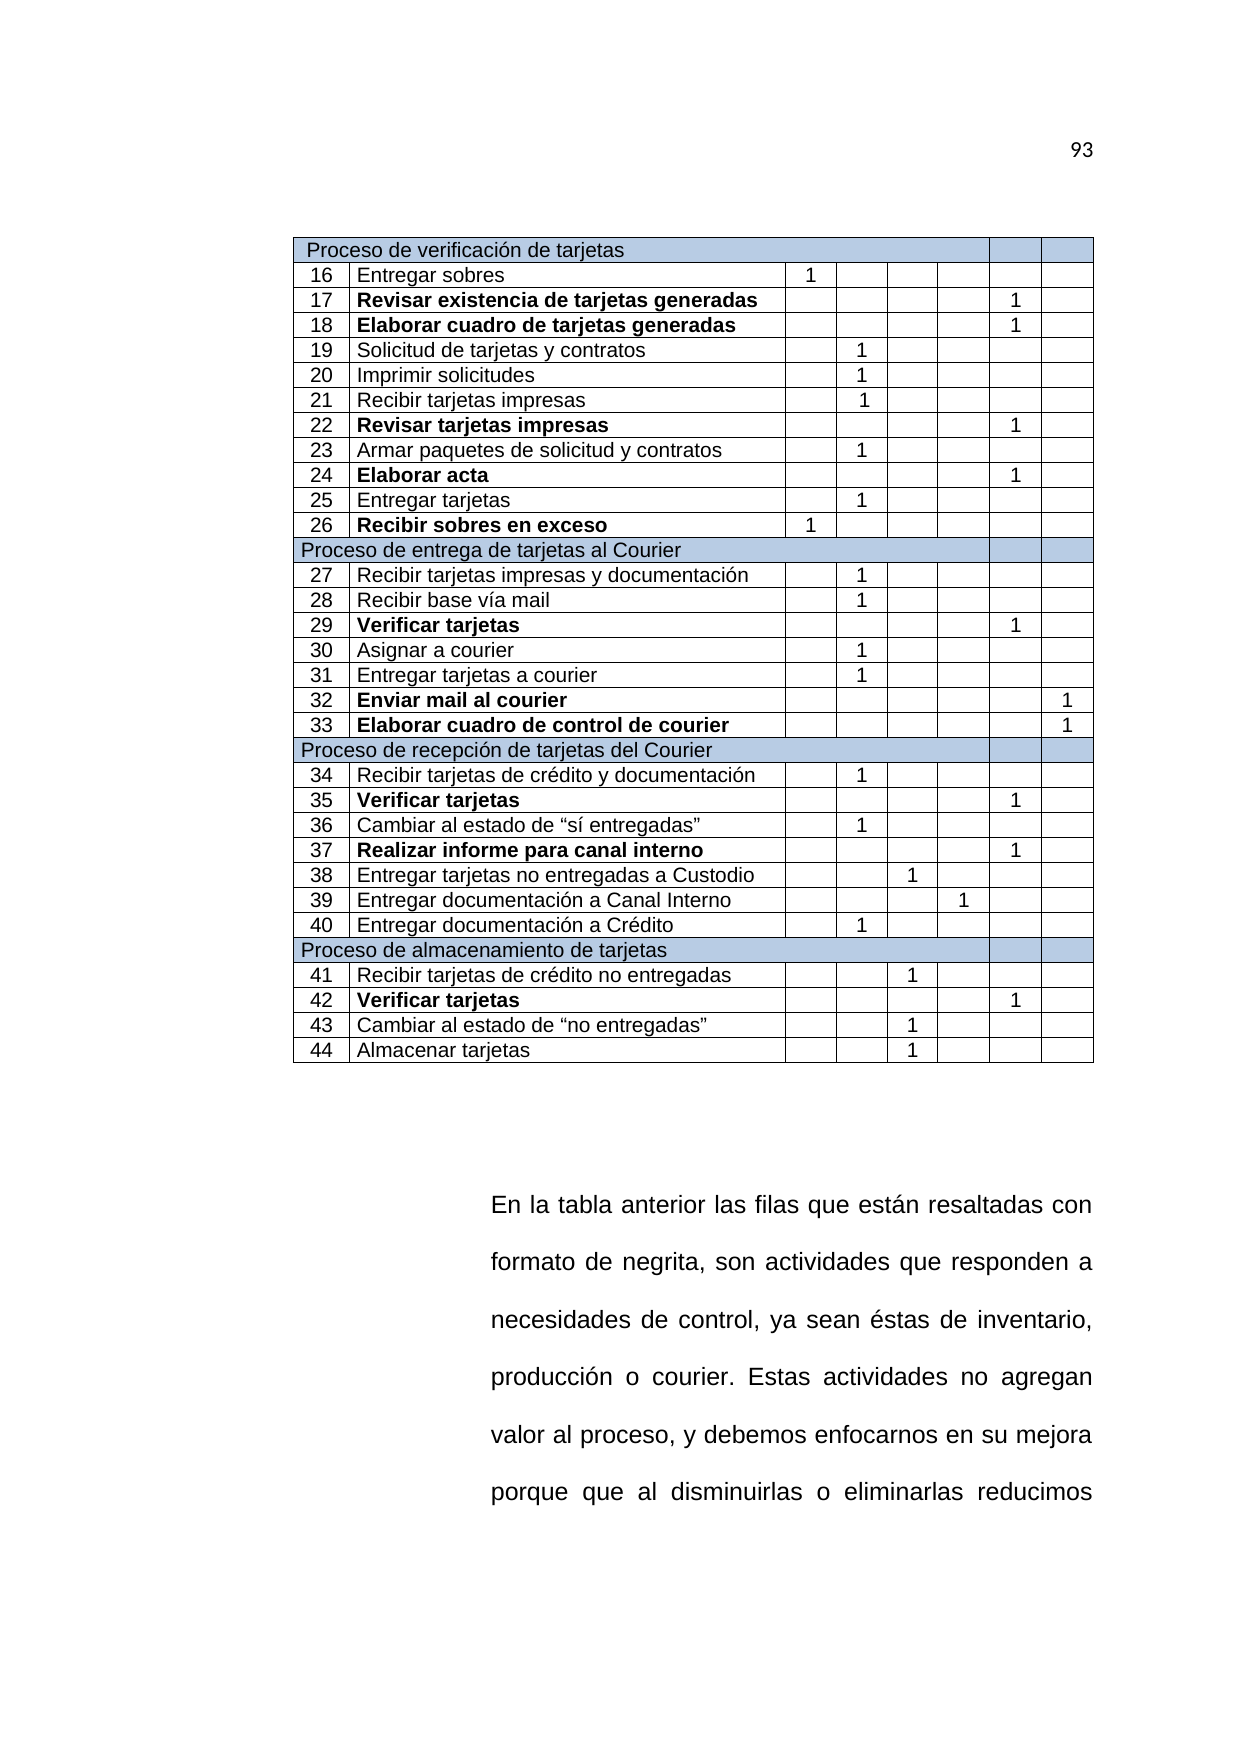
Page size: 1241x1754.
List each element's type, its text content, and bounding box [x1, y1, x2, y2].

table_cell [786, 1038, 836, 1062]
table_cell Entregar sobres [350, 263, 785, 287]
table_cell Elaborar acta [350, 463, 785, 487]
table_cell 1 [837, 338, 887, 362]
table_cell [888, 913, 937, 937]
table_cell [786, 363, 836, 387]
table_cell Entregar tarjetas a courier [350, 663, 785, 687]
table_cell Elaborar cuadro de control de courier [350, 713, 785, 737]
table_cell [990, 388, 1041, 412]
table_cell [990, 563, 1041, 587]
table_cell [938, 588, 989, 612]
table_cell 17 [294, 288, 349, 312]
table_cell [837, 688, 887, 712]
table_cell 22 [294, 413, 349, 437]
table_cell [990, 738, 1041, 762]
table_cell [990, 338, 1041, 362]
table_cell [1042, 313, 1093, 337]
table_cell [888, 813, 937, 837]
table_cell [1042, 238, 1093, 262]
table_cell [837, 263, 887, 287]
table_cell [938, 438, 989, 462]
table_cell [1042, 863, 1093, 887]
table_cell [837, 1013, 887, 1037]
table_cell [938, 838, 989, 862]
table_cell 30 [294, 638, 349, 662]
table_cell 41 [294, 963, 349, 987]
table_cell [1042, 513, 1093, 537]
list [491, 1189, 1093, 1506]
table_cell [938, 688, 989, 712]
table_cell [1042, 913, 1093, 937]
table_cell [1042, 738, 1093, 762]
table_cell Almacenar tarjetas [350, 1038, 785, 1062]
table_cell [786, 1013, 836, 1037]
table_cell [888, 363, 937, 387]
table_cell 28 [294, 588, 349, 612]
table_cell Asignar a courier [350, 638, 785, 662]
table_cell 39 [294, 888, 349, 912]
table_cell [990, 813, 1041, 837]
table_cell [888, 713, 937, 737]
table_cell [786, 413, 836, 437]
table_cell Verificar tarjetas [350, 613, 785, 637]
table_cell 34 [294, 763, 349, 787]
table_cell [938, 463, 989, 487]
table_cell 23 [294, 438, 349, 462]
table_cell Entregar documentación a Canal Interno [350, 888, 785, 912]
table_cell [888, 638, 937, 662]
table_cell [938, 613, 989, 637]
table_cell Armar paquetes de solicitud y contratos [350, 438, 785, 462]
table_cell [888, 263, 937, 287]
table_cell [888, 588, 937, 612]
table_cell [837, 713, 887, 737]
table_cell [786, 963, 836, 987]
table_cell [888, 488, 937, 512]
table_cell [786, 563, 836, 587]
table_cell [1042, 763, 1093, 787]
table_cell [990, 713, 1041, 737]
table_cell Entregar documentación a Crédito [350, 913, 785, 937]
table_cell [1042, 838, 1093, 862]
table_cell [938, 863, 989, 887]
table_cell [938, 513, 989, 537]
table_cell Cambiar al estado de “sí entregadas” [350, 813, 785, 837]
table_cell 27 [294, 563, 349, 587]
table_cell Proceso de verificación de tarjetas [625, 238, 989, 262]
table_cell [888, 563, 937, 587]
table_cell Entregar tarjetas [350, 488, 785, 512]
table_cell 37 [294, 838, 349, 862]
table_cell [837, 1038, 887, 1062]
table_cell Revisar existencia de tarjetas generadas [350, 288, 785, 312]
table_cell [938, 263, 989, 287]
table_cell Verificar tarjetas [350, 788, 785, 812]
table_cell [786, 338, 836, 362]
table_cell [888, 688, 937, 712]
table_cell 1 [837, 488, 887, 512]
table_cell 1 [938, 888, 989, 912]
table_cell [990, 513, 1041, 537]
table_cell 1 [837, 638, 887, 662]
table_cell 44 [294, 1038, 349, 1062]
table_cell 16 [294, 263, 349, 287]
table_cell [1042, 538, 1093, 562]
table_cell [1042, 813, 1093, 837]
table_cell Verificar tarjetas [350, 988, 785, 1012]
table_cell Proceso de almacenamiento de tarjetas [294, 938, 989, 962]
table_cell [888, 338, 937, 362]
table_cell [786, 588, 836, 612]
table_cell 1 [990, 463, 1041, 487]
table_cell 35 [294, 788, 349, 812]
table_cell [786, 913, 836, 937]
table_cell [786, 713, 836, 737]
table_cell [1042, 413, 1093, 437]
table_cell 1 [837, 663, 887, 687]
table_cell [837, 313, 887, 337]
table_cell 40 [294, 913, 349, 937]
table_cell 24 [294, 463, 349, 487]
table_cell [938, 563, 989, 587]
table_cell [786, 838, 836, 862]
table_cell [786, 313, 836, 337]
table_cell Realizar informe para canal interno [350, 838, 785, 862]
table_cell 1 [990, 413, 1041, 437]
table_cell 32 [294, 688, 349, 712]
table_cell [1042, 263, 1093, 287]
table_cell Recibir tarjetas de crédito y documentación [350, 763, 785, 787]
table_cell Recibir tarjetas impresas y documentación [350, 563, 785, 587]
table_cell 1 [786, 263, 836, 287]
table_cell [990, 438, 1041, 462]
table_cell [1042, 1013, 1093, 1037]
table_cell [837, 413, 887, 437]
table_cell [837, 613, 887, 637]
table_cell [938, 638, 989, 662]
table_cell [888, 838, 937, 862]
table_cell 19 [294, 338, 349, 362]
table_cell Proceso de entrega de tarjetas al Courier [294, 538, 989, 562]
table_cell 1 [837, 363, 887, 387]
table_cell 20 [294, 363, 349, 387]
table_cell [786, 438, 836, 462]
table_cell Recibir tarjetas impresas [350, 388, 785, 412]
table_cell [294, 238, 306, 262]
table_cell Cambiar al estado de “no entregadas” [350, 1013, 785, 1037]
table_cell [786, 463, 836, 487]
table_cell [837, 988, 887, 1012]
table_cell [1042, 1038, 1093, 1062]
table_cell 1 [990, 613, 1041, 637]
table_cell [1042, 613, 1093, 637]
table_cell [990, 688, 1041, 712]
table_cell [938, 313, 989, 337]
table_cell [990, 888, 1041, 912]
table_cell [1042, 663, 1093, 687]
table_cell [888, 288, 937, 312]
table_cell [837, 788, 887, 812]
table_cell [1042, 788, 1093, 812]
table_cell [786, 788, 836, 812]
table_cell 1 [837, 913, 887, 937]
table_cell 1 [888, 863, 937, 887]
table_cell [786, 763, 836, 787]
table_cell [786, 488, 836, 512]
table_cell [990, 763, 1041, 787]
table_cell [786, 288, 836, 312]
table_cell 42 [294, 988, 349, 1012]
table_cell [990, 638, 1041, 662]
table_cell [990, 363, 1041, 387]
table_cell [837, 513, 887, 537]
table_cell 1 [1042, 688, 1093, 712]
table_cell [990, 963, 1041, 987]
table_cell [1042, 638, 1093, 662]
table_cell [938, 413, 989, 437]
table_cell [938, 338, 989, 362]
table_cell [786, 663, 836, 687]
table_cell Revisar tarjetas impresas [350, 413, 785, 437]
table_cell 38 [294, 863, 349, 887]
table_cell Recibir base vía mail [350, 588, 785, 612]
table_cell [938, 988, 989, 1012]
table_cell [837, 838, 887, 862]
table_cell 1 [888, 1013, 937, 1037]
table_cell 1 [888, 963, 937, 987]
table_cell Recibir tarjetas de crédito no entregadas [350, 963, 785, 987]
table_cell [888, 438, 937, 462]
table_cell 25 [294, 488, 349, 512]
table_cell [1042, 338, 1093, 362]
table_cell [786, 388, 836, 412]
table_cell Proceso de recepción de tarjetas del Courier [294, 738, 989, 762]
table_cell 1 [990, 838, 1041, 862]
table_cell [938, 663, 989, 687]
table_cell 1 [837, 588, 887, 612]
table_cell [837, 288, 887, 312]
table_cell [888, 388, 937, 412]
table_cell [786, 888, 836, 912]
table_cell [888, 788, 937, 812]
table_cell 43 [294, 1013, 349, 1037]
table_cell [990, 1038, 1041, 1062]
table_cell 1 [837, 438, 887, 462]
table_cell [1042, 288, 1093, 312]
table_cell [888, 463, 937, 487]
table_cell [938, 788, 989, 812]
table_cell [1042, 363, 1093, 387]
table_cell 1 [990, 288, 1041, 312]
table_cell [938, 763, 989, 787]
table_cell [1042, 588, 1093, 612]
table_cell [888, 888, 937, 912]
table_cell [786, 988, 836, 1012]
table_cell [786, 813, 836, 837]
table_cell [990, 663, 1041, 687]
table_cell [837, 863, 887, 887]
table_cell [888, 988, 937, 1012]
table_cell [786, 863, 836, 887]
table_cell 36 [294, 813, 349, 837]
table_cell [990, 1013, 1041, 1037]
table_cell [990, 588, 1041, 612]
table_cell [938, 813, 989, 837]
table_cell 1 [837, 763, 887, 787]
table_cell [990, 538, 1041, 562]
table_cell 1 [990, 788, 1041, 812]
table_cell [990, 938, 1041, 962]
table_cell 26 [294, 513, 349, 537]
table_cell Imprimir solicitudes [350, 363, 785, 387]
table_cell [837, 888, 887, 912]
table_cell [938, 713, 989, 737]
table_cell Enviar mail al courier [350, 688, 785, 712]
table_cell [1042, 938, 1093, 962]
table_cell [990, 913, 1041, 937]
table_cell [990, 238, 1041, 262]
table_cell 1 [837, 813, 887, 837]
table_cell [938, 488, 989, 512]
table_cell [888, 413, 937, 437]
table_cell 29 [294, 613, 349, 637]
table_cell 31 [294, 663, 349, 687]
table_cell [938, 363, 989, 387]
table_cell [888, 613, 937, 637]
table_cell 1 [990, 313, 1041, 337]
table_cell [990, 863, 1041, 887]
table_cell [1042, 988, 1093, 1012]
table_cell 1 [990, 988, 1041, 1012]
table_cell [1042, 463, 1093, 487]
table_cell [786, 688, 836, 712]
table_cell 1 [888, 1038, 937, 1062]
table_cell [938, 1013, 989, 1037]
table_cell 1 [786, 513, 836, 537]
table_cell 1 [837, 388, 887, 412]
table_cell [786, 638, 836, 662]
table_cell [1042, 388, 1093, 412]
table_cell Elaborar cuadro de tarjetas generadas [350, 313, 785, 337]
table_cell Recibir sobres en exceso [350, 513, 785, 537]
table_cell [837, 463, 887, 487]
table_cell Solicitud de tarjetas y contratos [350, 338, 785, 362]
table_cell [990, 263, 1041, 287]
table_cell [938, 963, 989, 987]
table_cell 1 [1042, 713, 1093, 737]
table_cell [1042, 963, 1093, 987]
table_cell [938, 913, 989, 937]
table_cell 33 [294, 713, 349, 737]
table_cell Entregar tarjetas no entregadas a Custodio [350, 863, 785, 887]
table_cell [1042, 563, 1093, 587]
table_cell [990, 488, 1041, 512]
table_cell [938, 388, 989, 412]
table_cell [837, 963, 887, 987]
table_cell [1042, 888, 1093, 912]
table_cell [938, 288, 989, 312]
table_cell [1042, 438, 1093, 462]
table_cell [888, 763, 937, 787]
table_cell [938, 1038, 989, 1062]
table_cell [888, 313, 937, 337]
table_cell 18 [294, 313, 349, 337]
table_cell 1 [837, 563, 887, 587]
table_cell 21 [294, 388, 349, 412]
table_cell [888, 513, 937, 537]
table_cell [786, 613, 836, 637]
table_cell [1042, 488, 1093, 512]
table_cell [888, 663, 937, 687]
